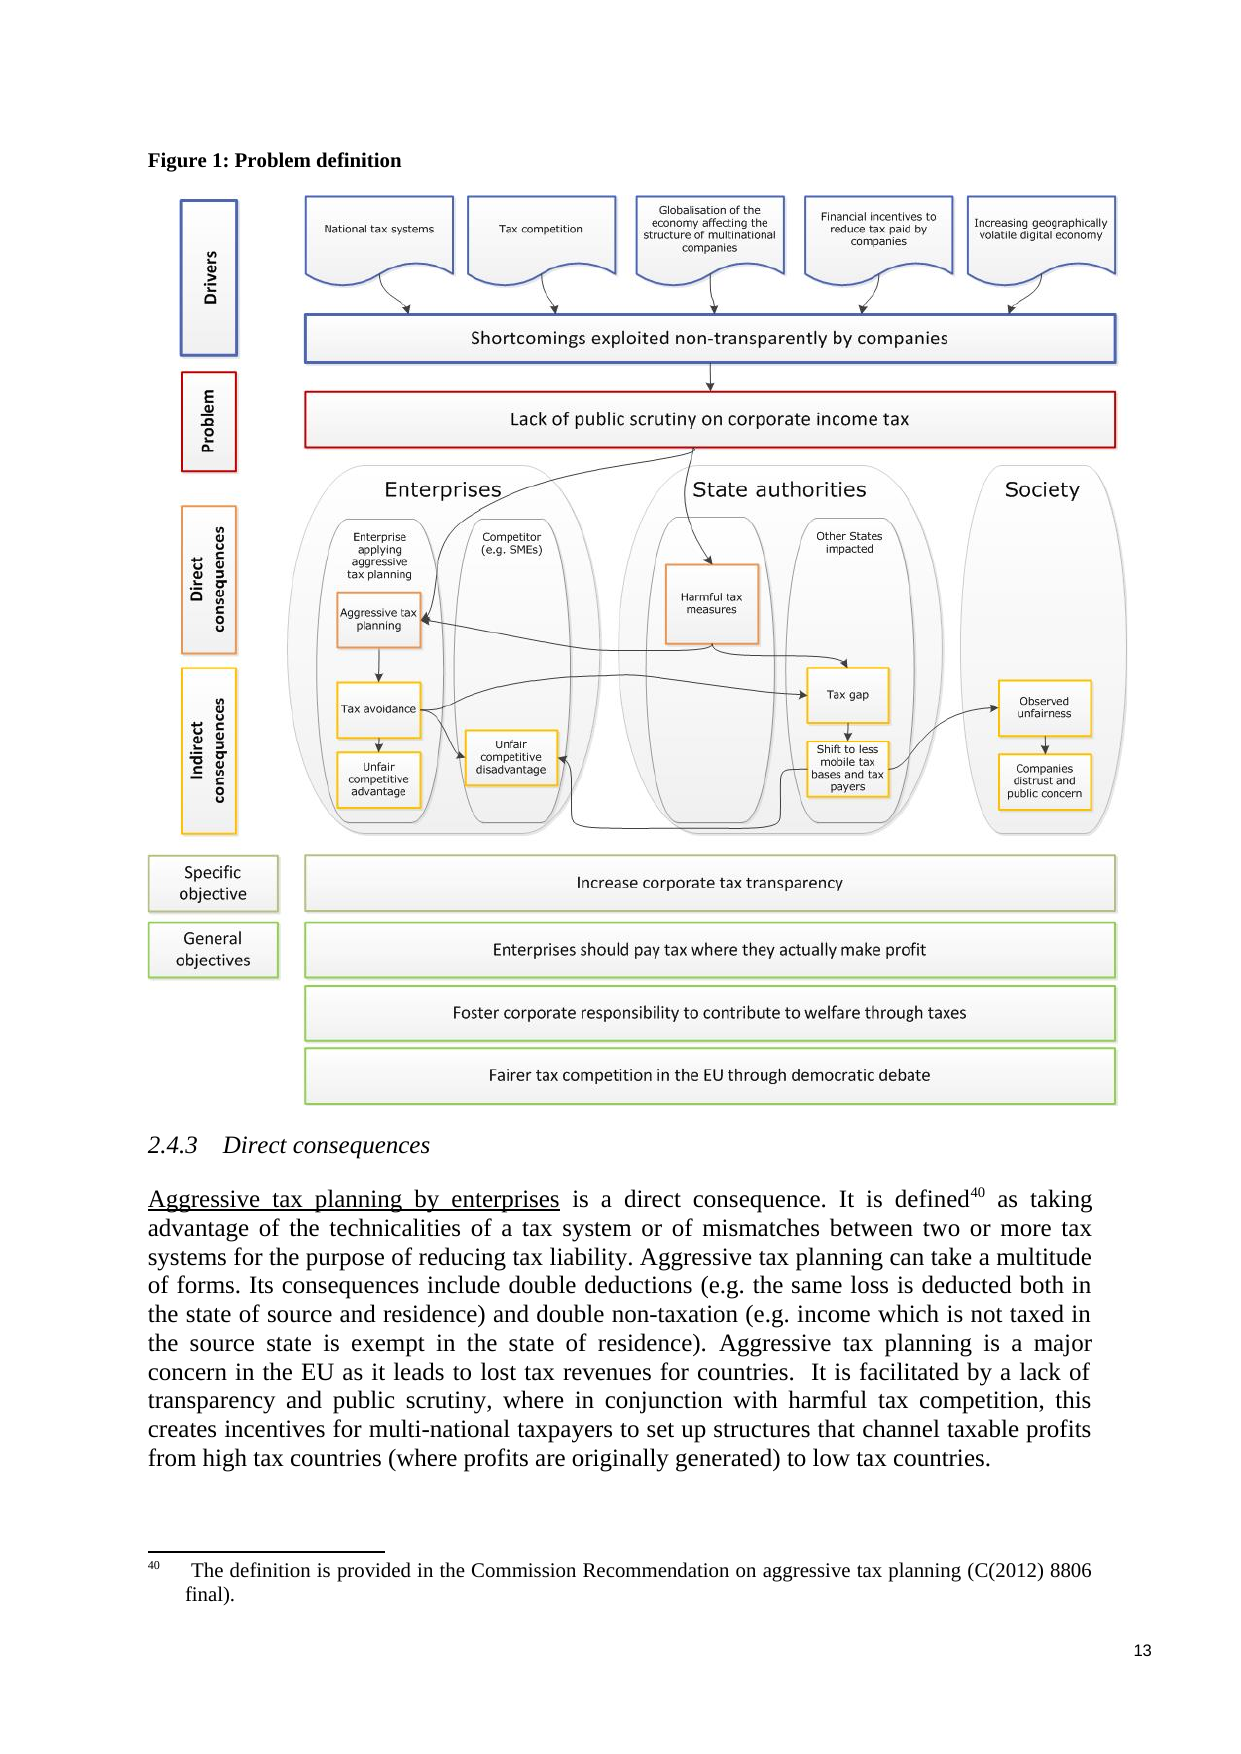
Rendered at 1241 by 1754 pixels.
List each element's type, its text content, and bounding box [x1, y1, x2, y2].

text Aggressive tax planning by enterprises is a direct consequence. It is defined as taking advantage of the technicalities of a tax system or of mismatches between two or more tax systems for the purpose of reducing tax liability. Aggressive tax planning can take a multitude of forms. Its consequences include double deductions (e.g. the same loss is deducted both in the state of source and residence) and double non-taxation (e.g. income which is not taxed in the source state is exempt in the state of residence). Aggressive tax planning is a major concern in the EU as it leads to lost tax revenues for countries. It is facilitated by a lack of transparency and public scrutiny, where in conjunction with harmful tax competition, this creates incentives for multi-national taxpayers to set up structures that channel taxable profits from high tax countries (where profits are originally generated) to low tax countries. [148, 1184, 1093, 1472]
picture [147, 195, 1128, 1106]
subtitle Direct consequences [148, 1131, 1093, 1159]
text Figure 1: Problem definition [148, 148, 1093, 195]
